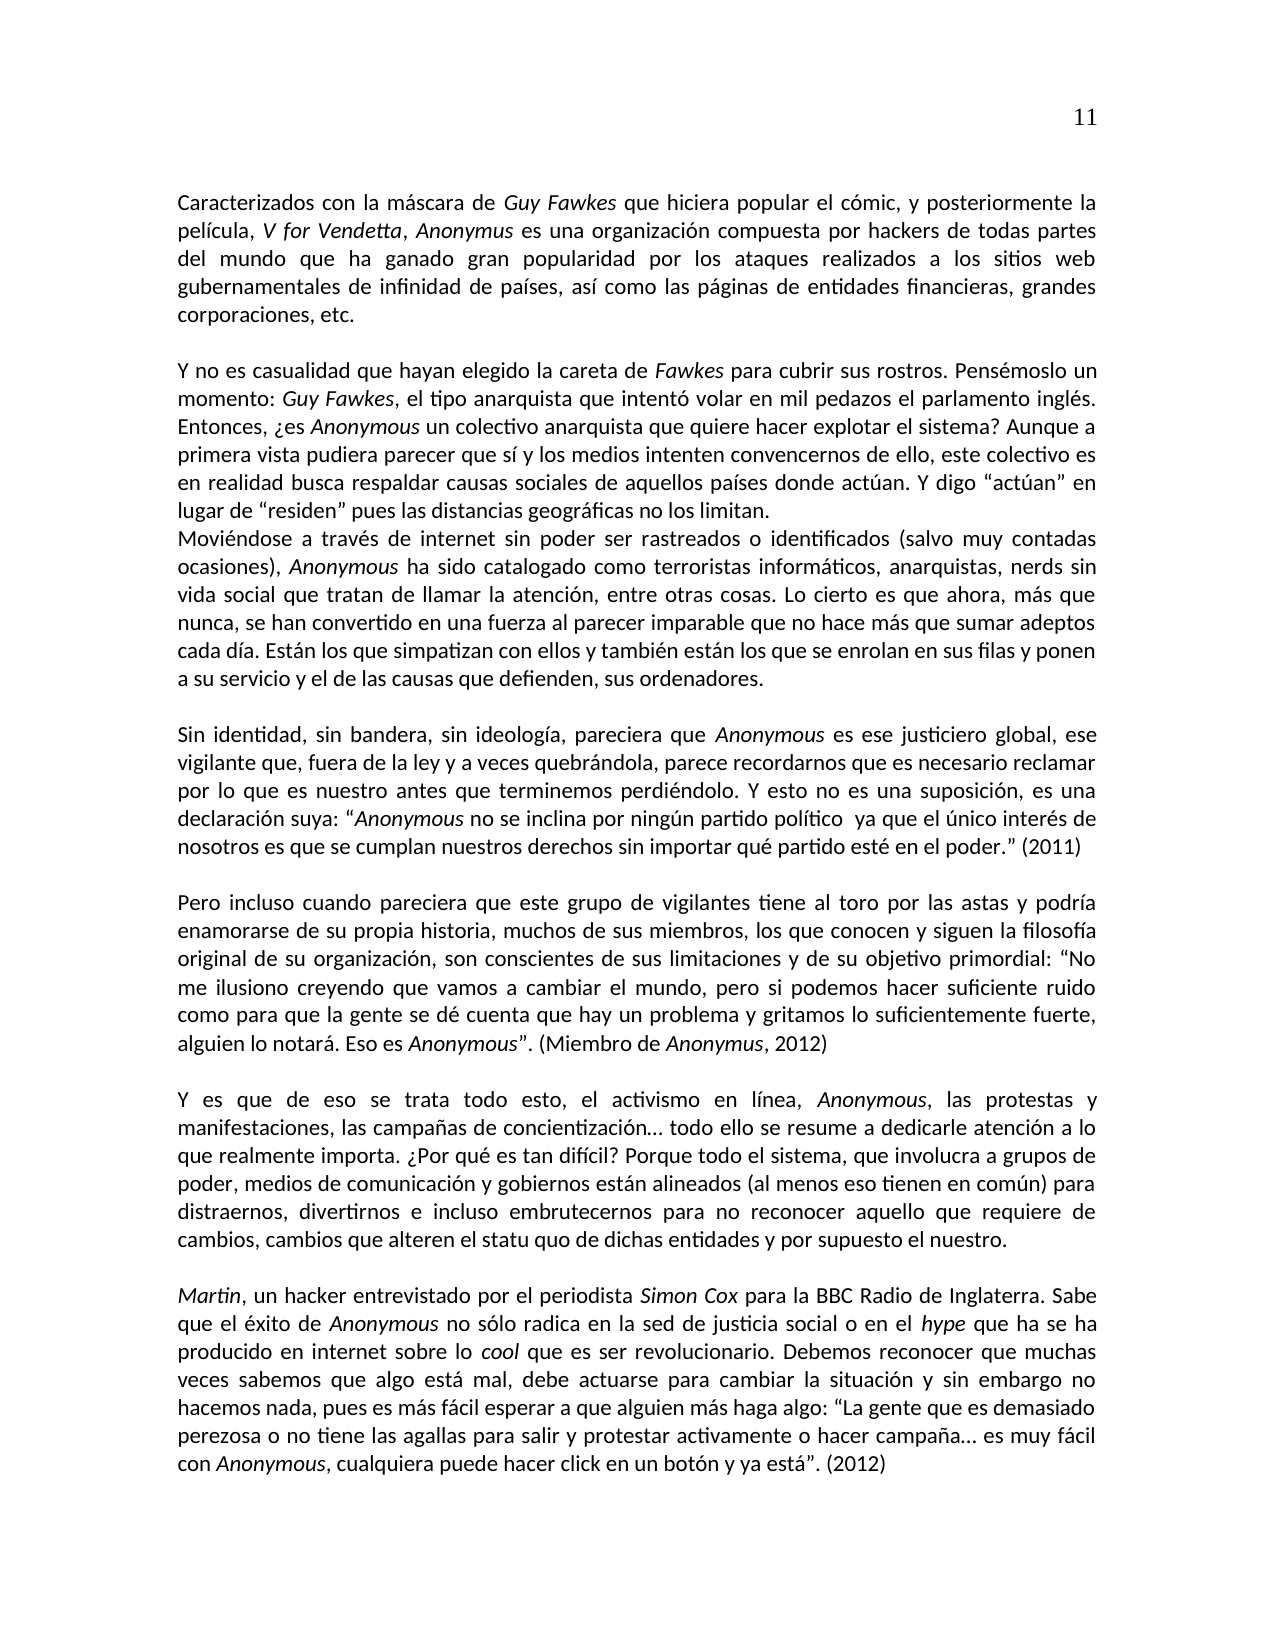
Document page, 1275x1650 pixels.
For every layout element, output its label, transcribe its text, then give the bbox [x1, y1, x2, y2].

text Caracterizados con la máscara de Guy Fawkes que hiciera popular el cómic, y posteriormente la película, V for Vendetta, Anonymus es una organización compuesta por hackers de todas partes del mundo que ha ganado gran popularidad por los ataques realizados a los sitios web gubernamentales de infinidad de países, así como las páginas de entidades financieras, grandes corporaciones, etc. [177, 188, 1098, 328]
text Sin identidad, sin bandera, sin ideología, pareciera que Anonymous es ese justiciero global, ese vigilante que, fuera de la ley y a veces quebrándola, parece recordarnos que es necesario reclamar por lo que es nuestro antes que terminemos perdiéndolo. Y esto no es una suposición, es una declaración suya: “Anonymous no se inclina por ningún partido político ya que el único interés de nosotros es que se cumplan nuestros derechos sin importar qué partido esté en el poder.” (2011) [177, 720, 1098, 861]
text Y es que de eso se trata todo esto, el activismo en línea, Anonymous, las protestas y manifestaciones, las campañas de concientización… todo ello se resume a dedicarle atención a lo que realmente importa. ¿Por qué es tan difícil? Porque todo el sistema, que involucra a grupos de poder, medios de comunicación y gobiernos están alineados (al menos eso tienen en común) para distraernos, divertirnos e incluso embrutecernos para no reconocer aquello que requiere de cambios, cambios que alteren el statu quo de dichas entidades y por supuesto el nuestro. [177, 1085, 1098, 1253]
text Y no es casualidad que hayan elegido la careta de Fawkes para cubrir sus rostros. Pensémoslo un momento: Guy Fawkes, el tipo anarquista que intentó volar en mil pedazos el parlamento inglés. Entonces, ¿es Anonymous un colectivo anarquista que quiere hacer explotar el sistema? Aunque a primera vista pudiera parecer que sí y los medios intenten convencernos de ello, este colectivo es en realidad busca respaldar causas sociales de aquellos países donde actúan. Y digo “actúan” en lugar de “residen” pues las distancias geográficas no los limitan. [177, 356, 1098, 524]
text Pero incluso cuando pareciera que este grupo de vigilantes tiene al toro por las astas y podría enamorarse de su propia historia, muchos de sus miembros, los que conocen y siguen la filosofía original de su organización, son conscientes de sus limitaciones y de su objetivo primordial: “No me ilusiono creyendo que vamos a cambiar el mundo, pero si podemos hacer suficiente ruido como para que la gente se dé cuenta que hay un problema y gritamos lo suficientemente fuerte, alguien lo notará. Eso es Anonymous”. (Miembro de Anonymus, 2012) [177, 888, 1098, 1057]
text Martin, un hacker entrevistado por el periodista Simon Cox para la BBC Radio de Inglaterra. Sabe que el éxito de Anonymous no sólo radica en la sed de justicia social o en el hype que ha se ha producido en internet sobre lo cool que es ser revolucionario. Debemos reconocer que muchas veces sabemos que algo está mal, debe actuarse para cambiar la situación y sin embargo no hacemos nada, pues es más fácil esperar a que alguien más haga algo: “La gente que es demasiado perezosa o no tiene las agallas para salir y protestar activamente o hacer campaña… es muy fácil con Anonymous, cualquiera puede hacer click en un botón y ya está”. (2012) [177, 1281, 1098, 1477]
text Moviéndose a través de internet sin poder ser rastreados o identificados (salvo muy contadas ocasiones), Anonymous ha sido catalogado como terroristas informáticos, anarquistas, nerds sin vida social que tratan de llamar la atención, entre otras cosas. Lo cierto es que ahora, más que nunca, se han convertido en una fuerza al parecer imparable que no hace más que sumar adeptos cada día. Están los que simpatizan con ellos y también están los que se enrolan en sus filas y ponen a su servicio y el de las causas que defienden, sus ordenadores. [177, 524, 1098, 692]
